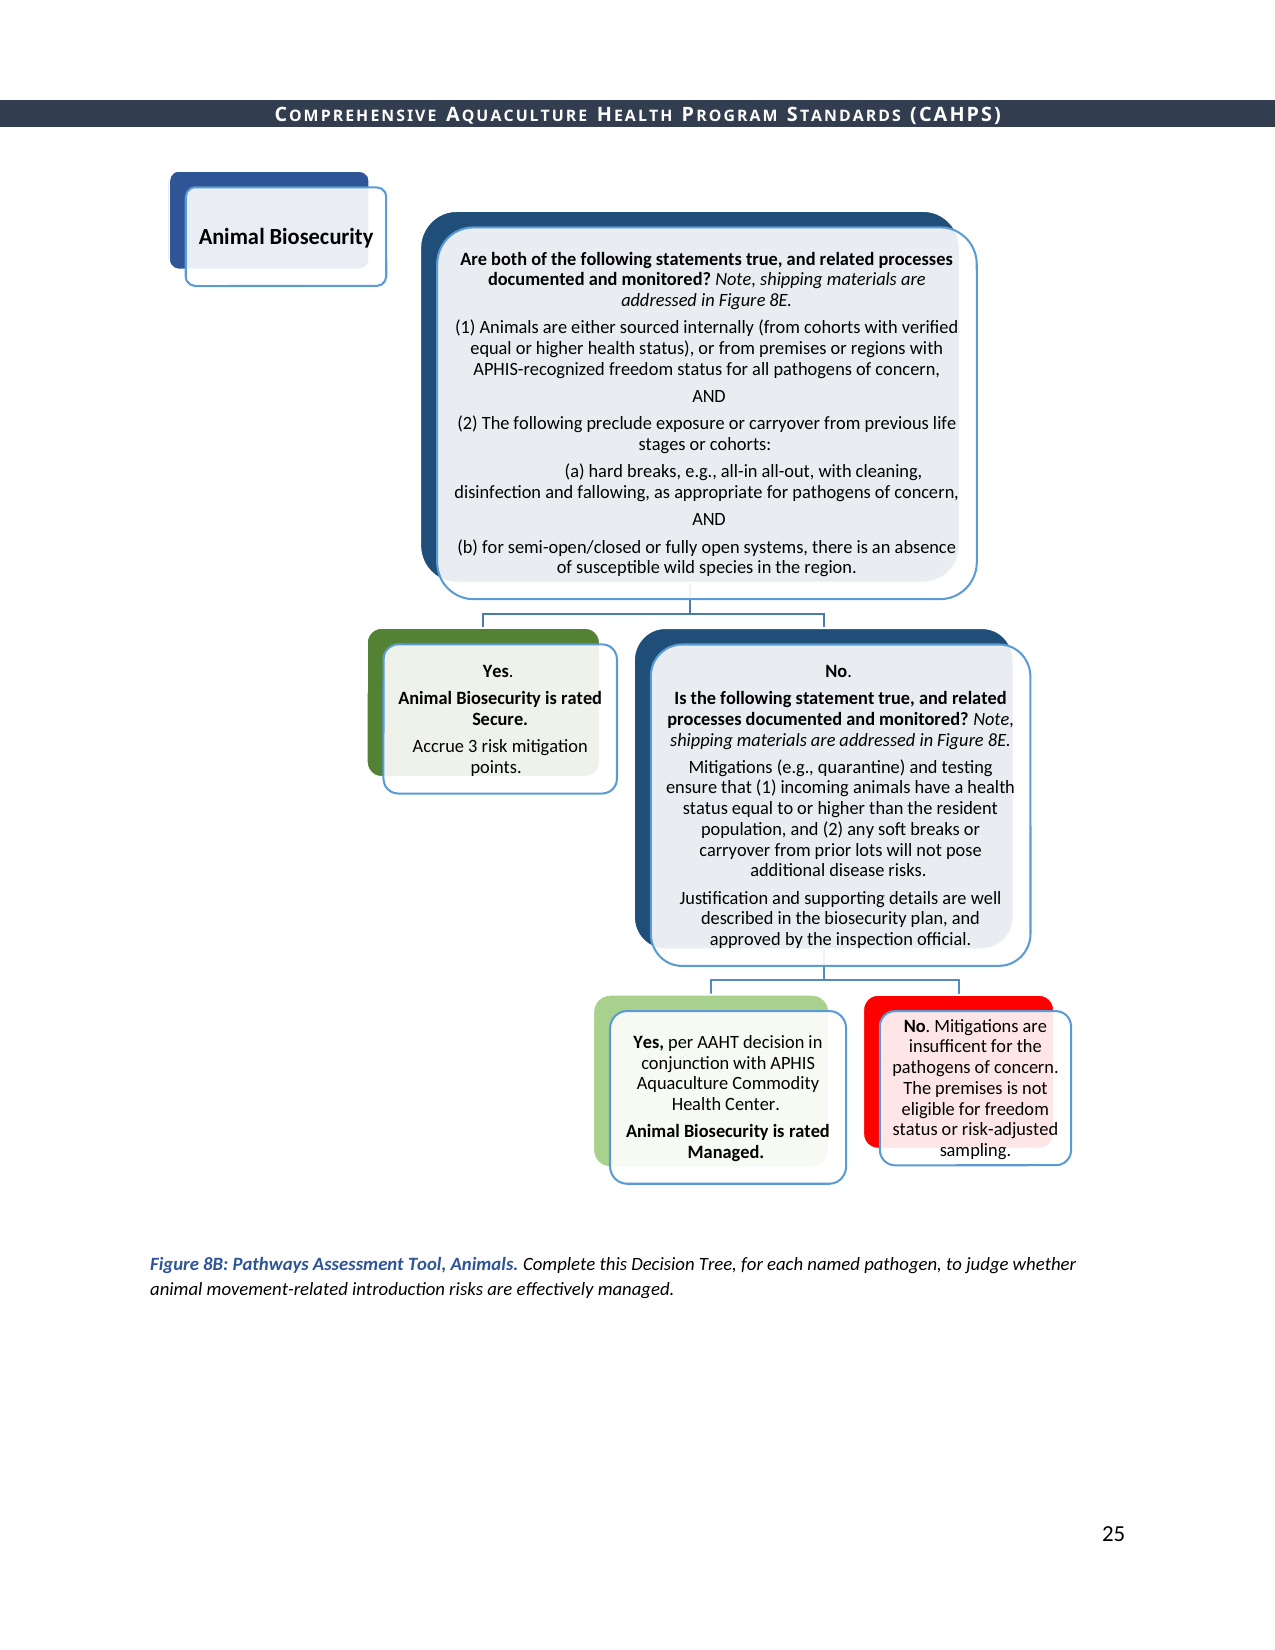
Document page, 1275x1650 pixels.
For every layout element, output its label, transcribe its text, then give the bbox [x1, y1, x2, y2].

text Figure 8B: Pathways Assessment Tool, Animals. Complete this Decision Tree, for each named pathogen, to judge whether animal movement-related introduction risks are effectively managed. [150, 1252, 1125, 1300]
